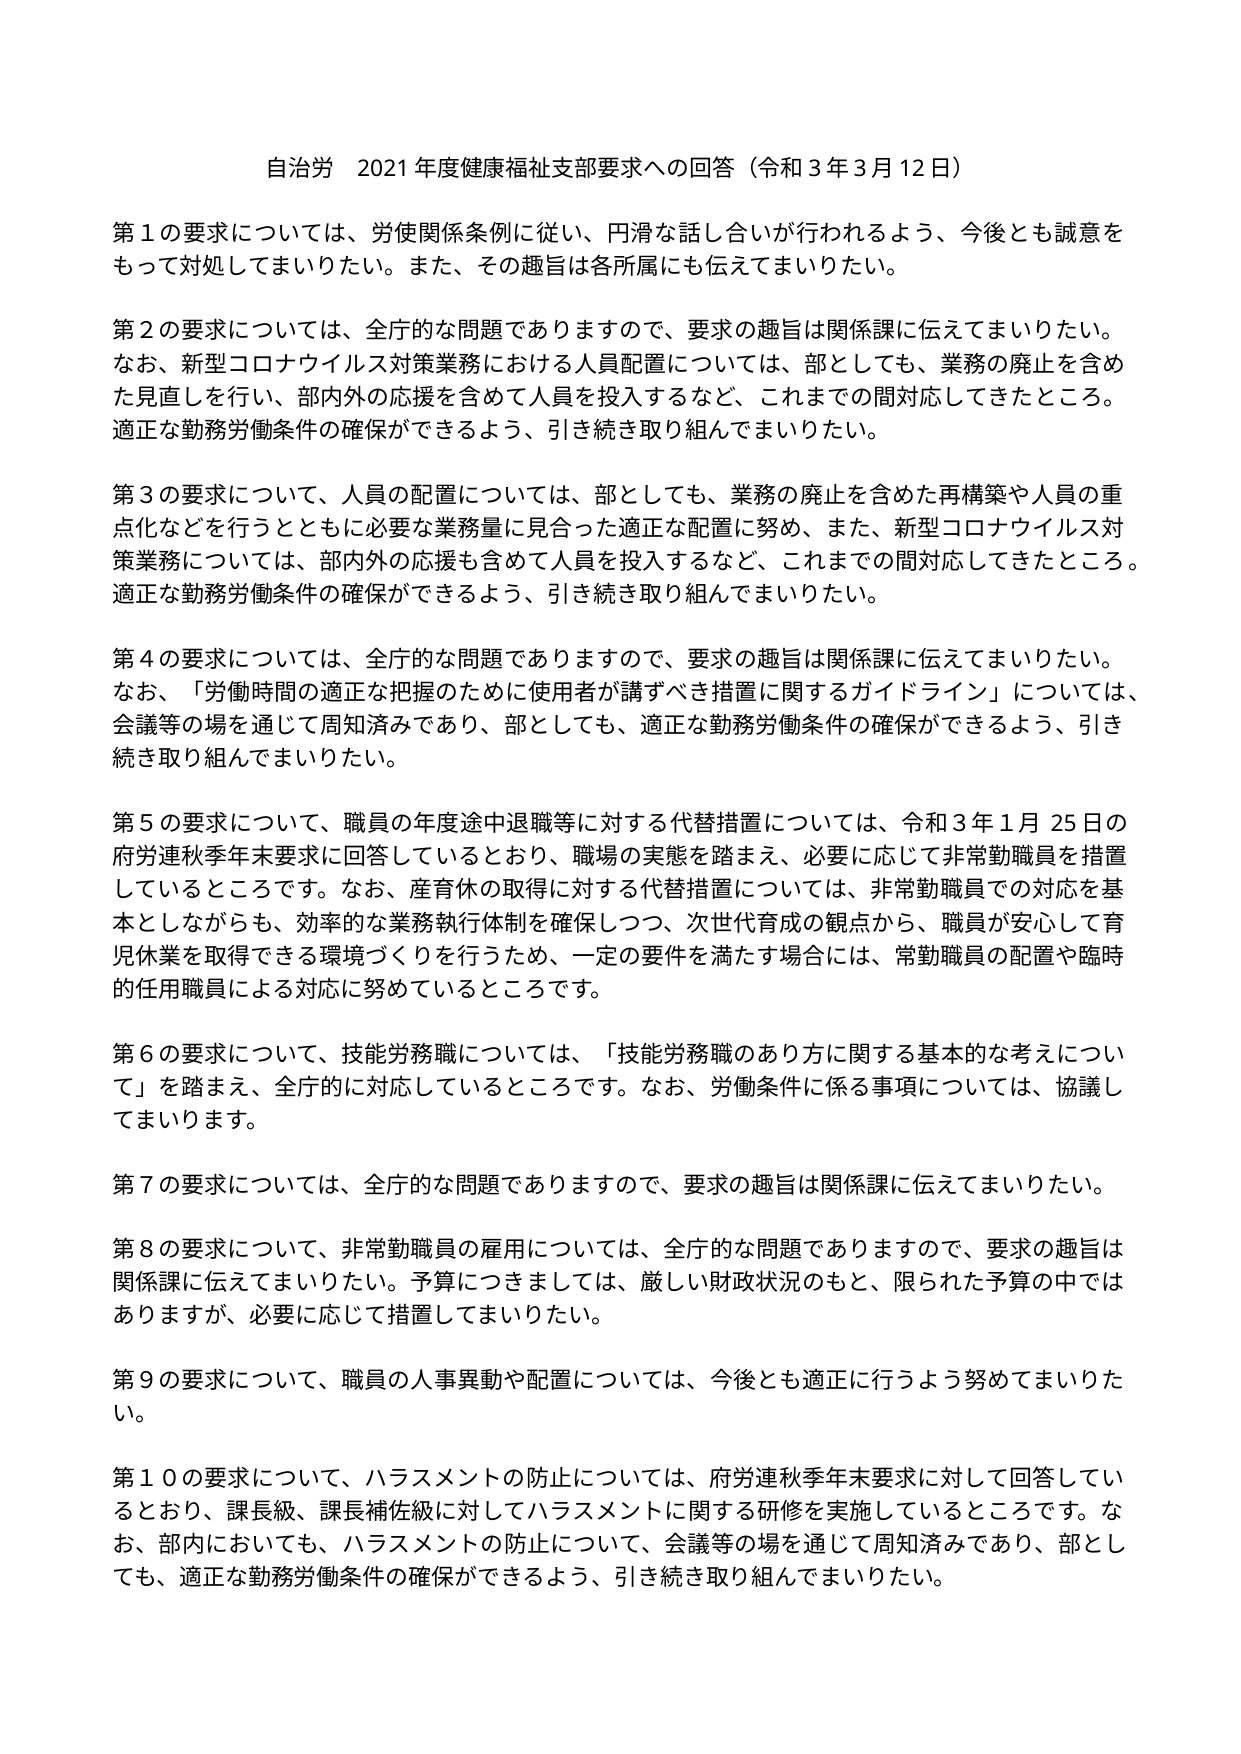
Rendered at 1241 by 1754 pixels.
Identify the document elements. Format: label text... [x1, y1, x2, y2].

text 自治労 2021年度健康福祉支部要求への回答（令和3年3月12日） [112, 150, 1128, 183]
text 第３の要求について、人員の配置については、部としても、業務の廃止を含めた再構築や人員の重点化などを行うとともに必要な業務量に見合った適正な配置に努め、また、新型コロナウイルス対策業務については、部内外の応援も含めて人員を投入するなど、これまでの間対応してきたところ。適正な勤務労働条件の確保ができるよう、引き続き取り組んでまいりたい。 [112, 476, 1128, 609]
text 第２の要求については、全庁的な問題でありますので、要求の趣旨は関係課に伝えてまいりたい。なお、新型コロナウイルス対策業務における人員配置については、部としても、業務の廃止を含めた見直しを行い、部内外の応援を含めて人員を投入するなど、これまでの間対応してきたところ。適正な勤務労働条件の確保ができるよう、引き続き取り組んでまいりたい。 [112, 312, 1128, 445]
text 第８の要求について、非常勤職員の雇用については、全庁的な問題でありますので、要求の趣旨は関係課に伝えてまいりたい。予算につきましては、厳しい財政状況のもと、限られた予算の中ではありますが、必要に応じて措置してまいりたい。 [112, 1231, 1128, 1331]
text 第１の要求については、労使関係条例に従い、円滑な話し合いが行われるよう、今後とも誠意をもって対処してまいりたい。また、その趣旨は各所属にも伝えてまいりたい。 [112, 214, 1128, 281]
text 第６の要求について、技能労務職については、「技能労務職のあり方に関する基本的な考えについて」を踏まえ、全庁的に対応しているところです。なお、労働条件に係る事項については、協議してまいります。 [112, 1036, 1128, 1135]
text 第７の要求については、全庁的な問題でありますので、要求の趣旨は関係課に伝えてまいりたい。 [112, 1166, 1128, 1200]
text 第９の要求について、職員の人事異動や配置については、今後とも適正に行うよう努めてまいりたい。 [112, 1362, 1128, 1428]
text 第５の要求について、職員の年度途中退職等に対する代替措置については、令和３年１月25日の府労連秋季年末要求に回答しているとおり、職場の実態を踏まえ、必要に応じて非常勤職員を措置しているところです。なお、産育休の取得に対する代替措置については、非常勤職員での対応を基本としながらも、効率的な業務執行体制を確保しつつ、次世代育成の観点から、職員が安心して育児休業を取得できる環境づくりを行うため、一定の要件を満たす場合には、常勤職員の配置や臨時的任用職員による対応に努めているところです。 [112, 805, 1128, 1004]
text 第１０の要求について、ハラスメントの防止については、府労連秋季年末要求に対して回答しているとおり、課長級、課長補佐級に対してハラスメントに関する研修を実施しているところです。なお、部内においても、ハラスメントの防止について、会議等の場を通じて周知済みであり、部としても、適正な勤務労働条件の確保ができるよう、引き続き取り組んでまいりたい。 [112, 1459, 1128, 1592]
text 第４の要求については、全庁的な問題でありますので、要求の趣旨は関係課に伝えてまいりたい。なお、「労働時間の適正な把握のために使用者が講ずべき措置に関するガイドライン」については、会議等の場を通じて周知済みであり、部としても、適正な勤務労働条件の確保ができるよう、引き続き取り組んでまいりたい。 [112, 641, 1128, 773]
